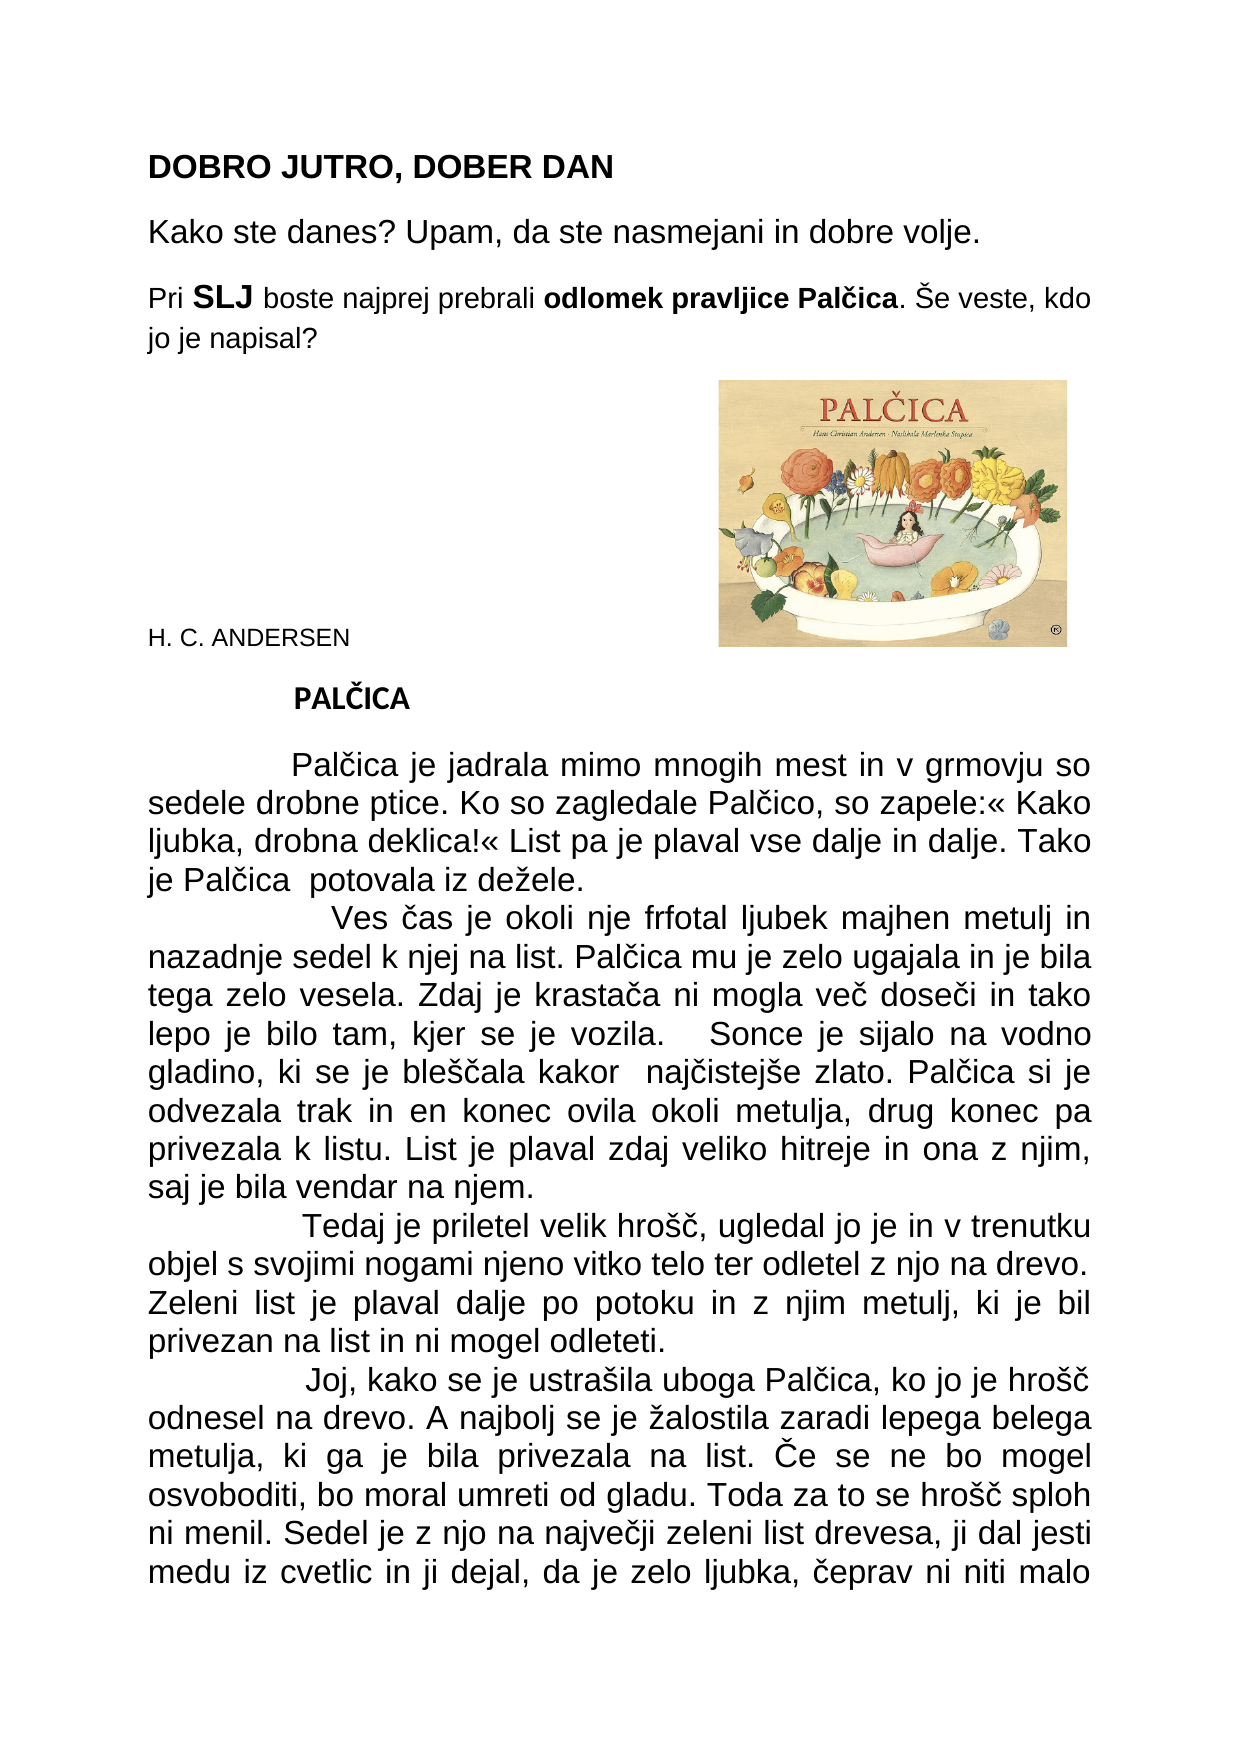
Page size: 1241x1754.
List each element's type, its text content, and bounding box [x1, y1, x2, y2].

text DOBRO JUTRO, DOBER DAN [148, 148, 1093, 186]
text Tedaj je priletel velik hrošč, ugledal jo je in v trenutku objel s svojimi nogami njeno vitko telo ter odletel z njo na drevo. [148, 1206, 1093, 1283]
text Kako ste danes? Upam, da ste nasmejani in dobre volje. [148, 213, 1093, 251]
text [148, 1360, 1093, 1590]
text Pri SLJ boste najprej prebrali odlomek pravljice Palčica. Še veste, kdo jo je napisal? [148, 278, 1093, 354]
picture [718, 380, 1068, 647]
text Ves čas je okoli nje frfotal ljubek majhen metulj in nazadnje sedel k njej na list. Palčica mu je zelo ugajala in je bila tega zelo vesela. Zdaj je krastača ni mogla več doseči in tako lepo je bilo tam, kjer se je vozila. Sonce je sijalo na vodno gladino, ki se je bleščala kakor najčistejše zlato. Palčica si je odvezala trak in en konec ovila okoli metulja, drug konec pa privezala k listu. List je plaval zdaj veliko hitreje in ona z njim, saj je bila vendar na njem. [148, 898, 1093, 1206]
text PALČICA [148, 677, 1093, 718]
text Zeleni list je plaval dalje po potoku in z njim metulj, ki je bil privezan na list in ni mogel odleteti. [148, 1283, 1093, 1360]
text Palčica je jadrala mimo mnogih mest in v grmovju so sedele drobne ptice. Ko so zagledale Palčico, so zapele:« Kako ljubka, drobna deklica!« List pa je plaval vse dalje in dalje. Tako je Palčica potovala iz dežele. [148, 745, 1093, 898]
